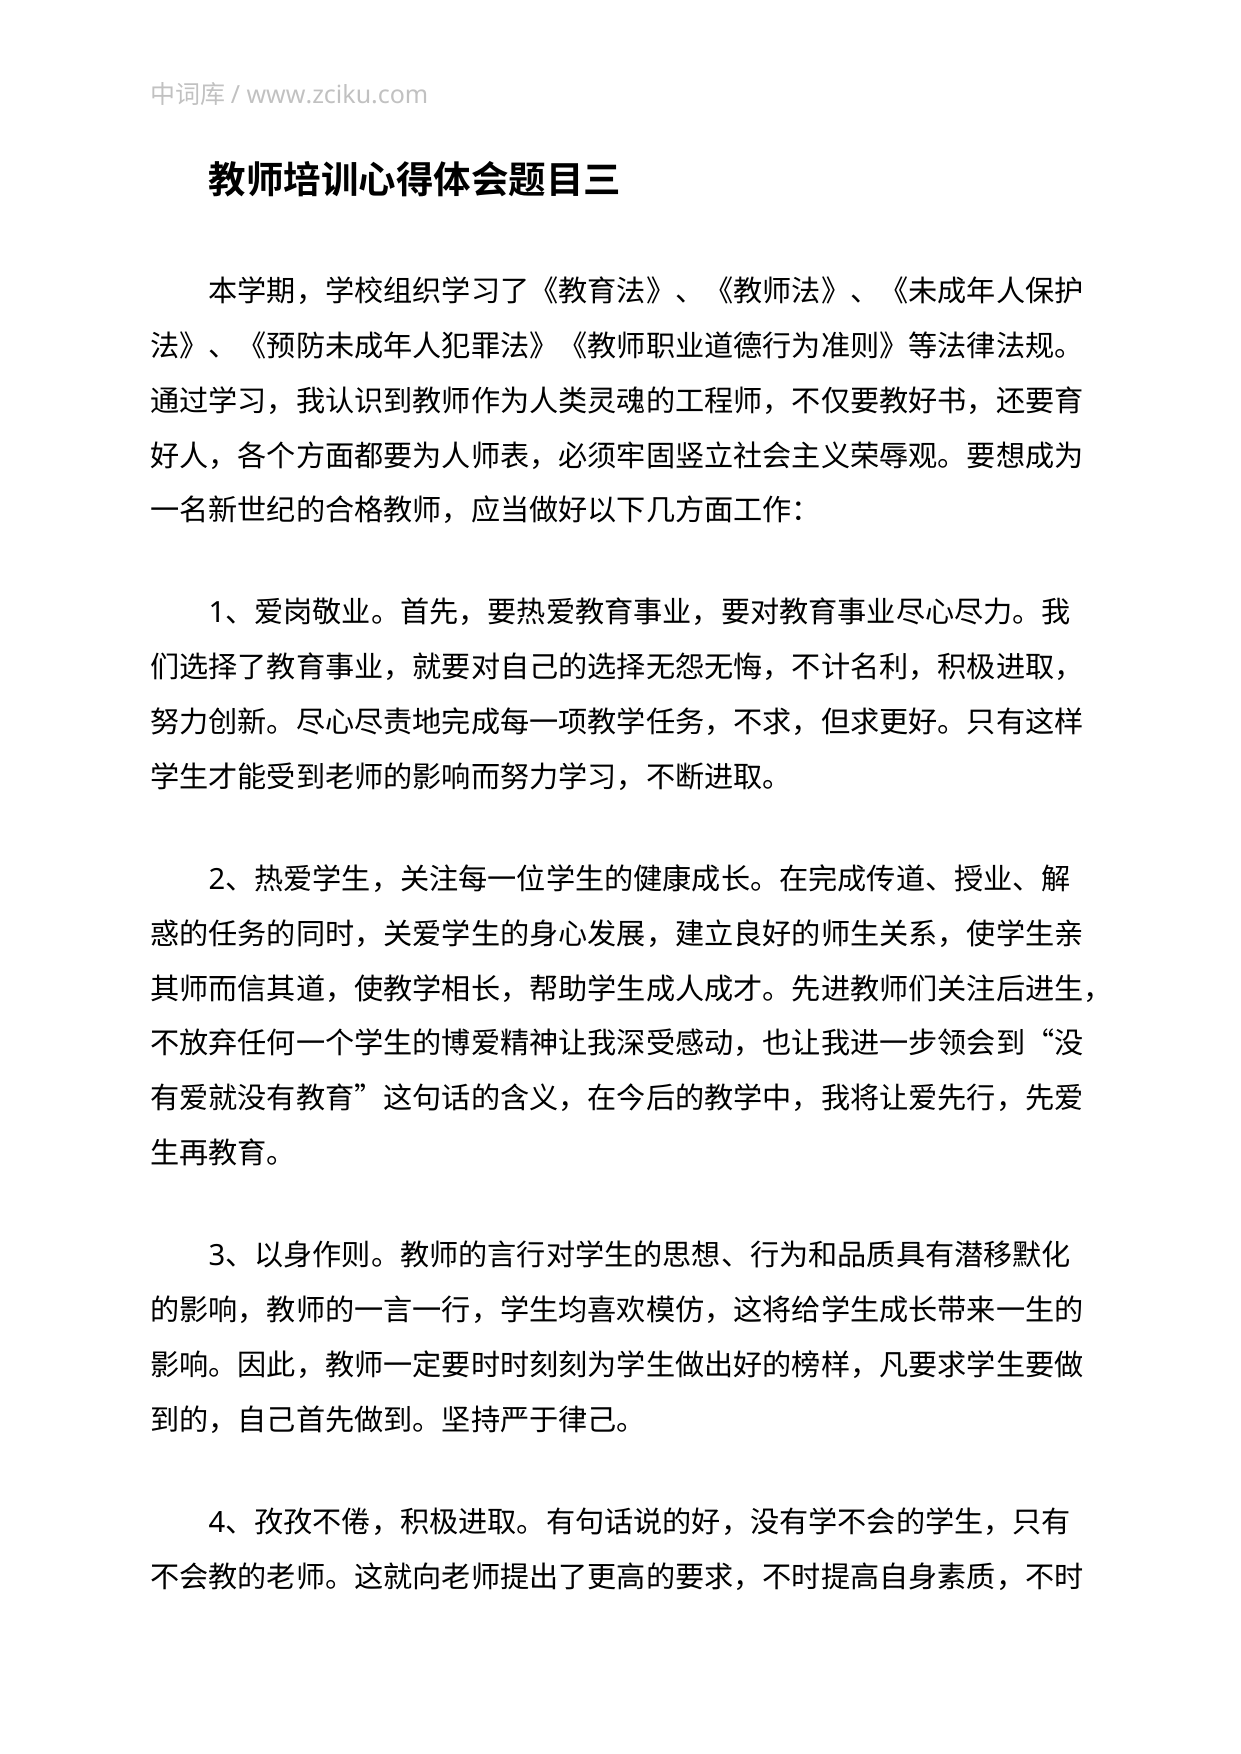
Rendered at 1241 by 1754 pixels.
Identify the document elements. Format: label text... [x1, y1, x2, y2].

text 本学期，学校组织学习了《教育法》、《教师法》、《未成年人保护法》、《预防未成年人犯罪法》《教师职业道德行为准则》等法律法规。通过学习，我认识到教师作为人类灵魂的工程师，不仅要教好书，还要育好人，各个方面都要为人师表，必须牢固竖立社会主义荣辱观。要想成为一名新世纪的合格教师，应当做好以下几方面工作： [150, 267, 1090, 529]
text 教师培训心得体会题目三 [150, 150, 1090, 204]
text 3、以身作则。教师的言行对学生的思想、行为和品质具有潜移默化的影响，教师的一言一行，学生均喜欢模仿，这将给学生成长带来一生的影响。因此，教师一定要时时刻刻为学生做出好的榜样，凡要求学生要做到的，自己首先做到。坚持严于律己。 [150, 1232, 1090, 1439]
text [150, 1498, 1090, 1596]
text 2、热爱学生，关注每一位学生的健康成长。在完成传道、授业、解惑的任务的同时，关爱学生的身心发展，建立良好的师生关系，使学生亲其师而信其道，使教学相长，帮助学生成人成才。先进教师们关注后进生，不放弃任何一个学生的博爱精神让我深受感动，也让我进一步领会到“没有爱就没有教育”这句话的含义，在今后的教学中，我将让爱先行，先爱生再教育。 [150, 855, 1090, 1172]
text 1、爱岗敬业。首先，要热爱教育事业，要对教育事业尽心尽力。我们选择了教育事业，就要对自己的选择无怨无悔，不计名利，积极进取，努力创新。尽心尽责地完成每一项教学任务，不求，但求更好。只有这样学生才能受到老师的影响而努力学习，不断进取。 [150, 589, 1090, 796]
